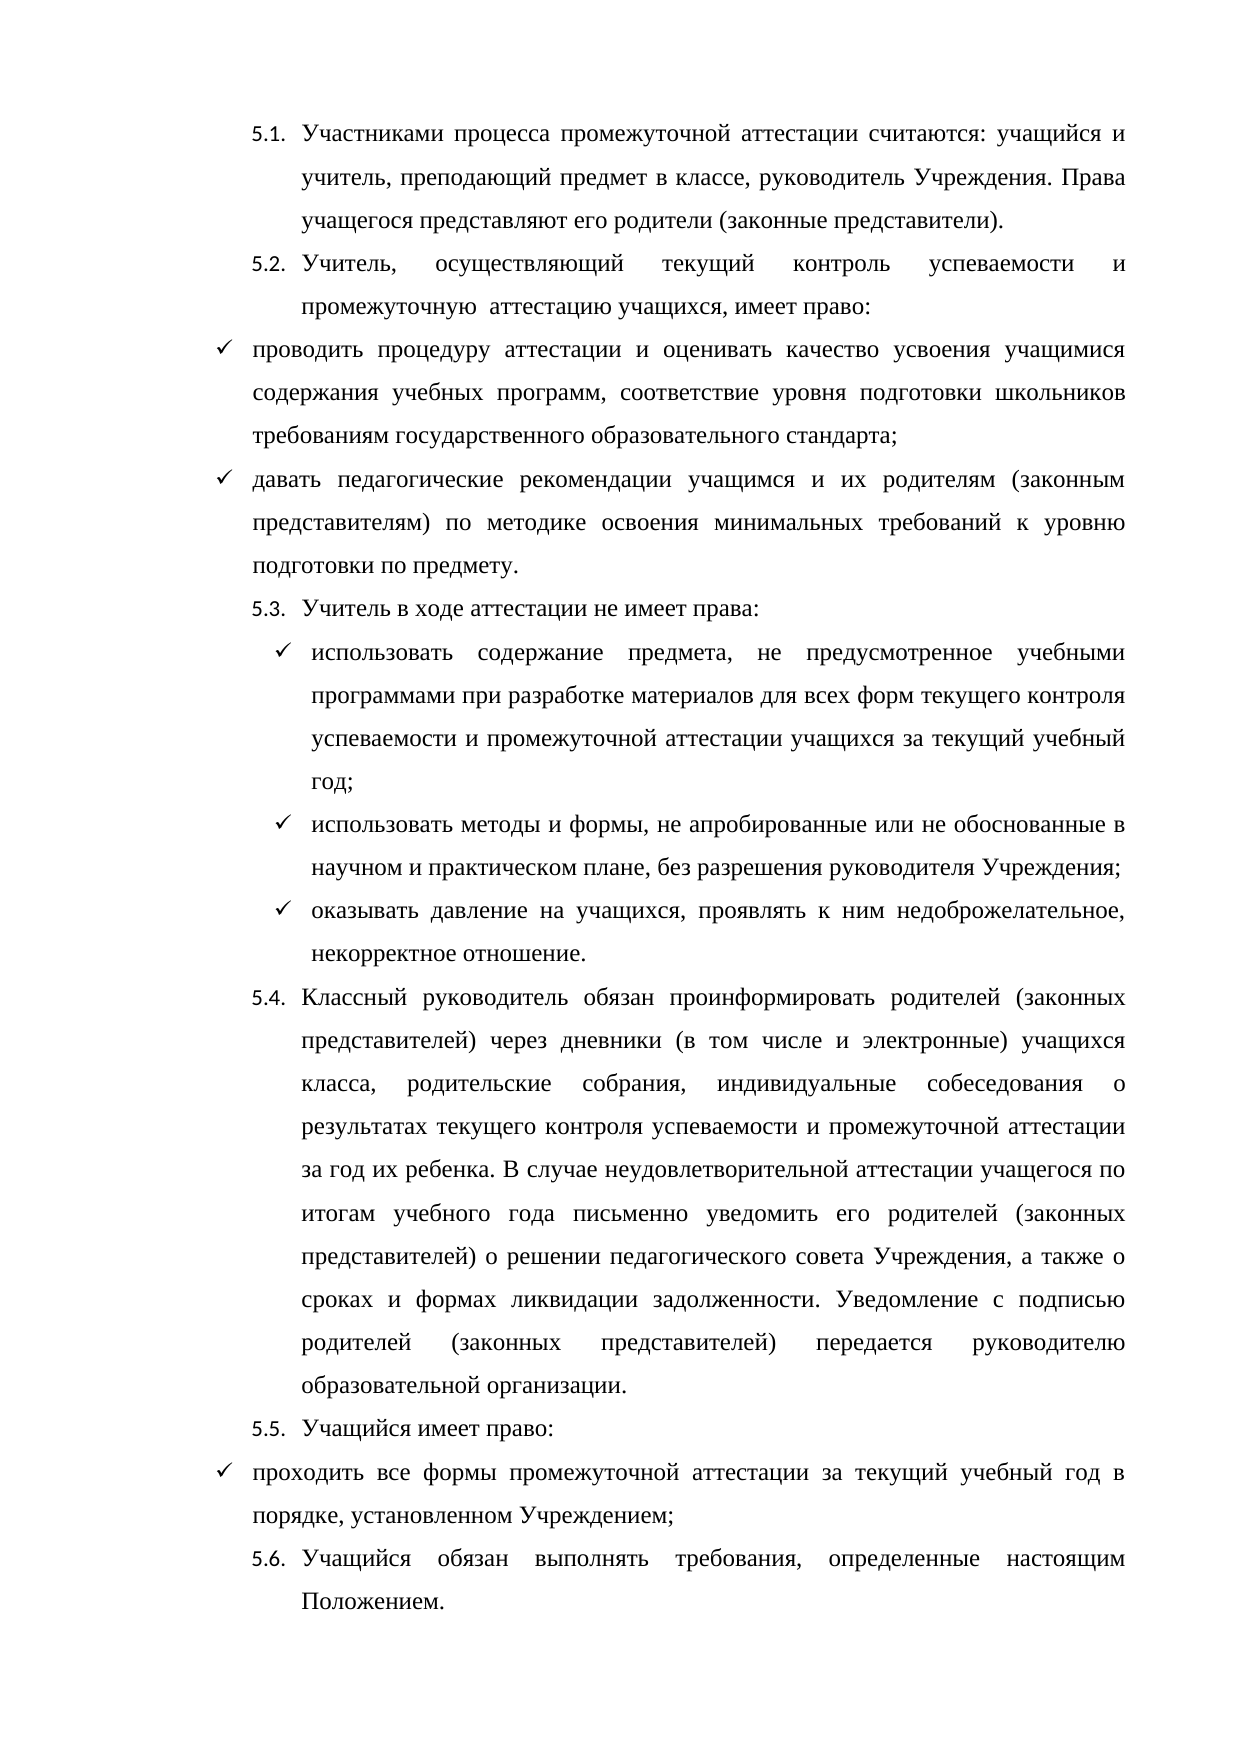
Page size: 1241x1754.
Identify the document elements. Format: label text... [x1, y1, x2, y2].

list давать педагогические рекомендации учащимся и их родителям (законным представителям) по методике освоения минимальных требований к уровню подготовки по предмету. [215, 464, 1126, 579]
list использовать методы и формы, не апробированные или не обоснованные в научном и практическом плане, без разрешения руководителя Учреждения; [274, 809, 1126, 881]
list Учитель, осуществляющий текущий контроль успеваемости и промежуточную аттестацию учащихся, имеет право: [251, 248, 1126, 320]
list Участниками процесса промежуточной аттестации считаются: учащийся и учитель, преподающий предмет в классе, руководитель Учреждения. Права учащегося представляют его родители (законные представители). [251, 118, 1126, 233]
list Учитель в ходе аттестации не имеет права: [251, 593, 1126, 622]
list оказывать давление на учащихся, проявлять к ним недоброжелательное, некорректное отношение. [274, 895, 1126, 967]
list проводить процедуру аттестации и оценивать качество усвоения учащимися содержания учебных программ, соответствие уровня подготовки школьников требованиям государственного образовательного стандарта; [215, 334, 1126, 449]
list Классный руководитель обязан проинформировать родителей (законных представителей) через дневники (в том числе и электронные) учащихся класса, родительские собрания, индивидуальные собеседования о результатах текущего контроля успеваемости и промежуточной аттестации за год их ребенка. В случае неудовлетворительной аттестации учащегося по итогам учебного года письменно уведомить его родителей (законных представителей) о решении педагогического совета Учреждения, а также о сроках и формах ликвидации задолженности. Уведомление с подписью родителей (законных представителей) передается руководителю образовательной организации. [251, 982, 1126, 1399]
list проходить все формы промежуточной аттестации за текущий учебный год в порядке, установленном Учреждением; [215, 1457, 1126, 1529]
list Учащийся имеет право: [251, 1413, 1126, 1442]
list Учащийся обязан выполнять требования, определенные настоящим Положением. [251, 1543, 1126, 1615]
list использовать содержание предмета, не предусмотренное учебными программами при разработке материалов для всех форм текущего контроля успеваемости и промежуточной аттестации учащихся за текущий учебный год; [274, 637, 1126, 795]
